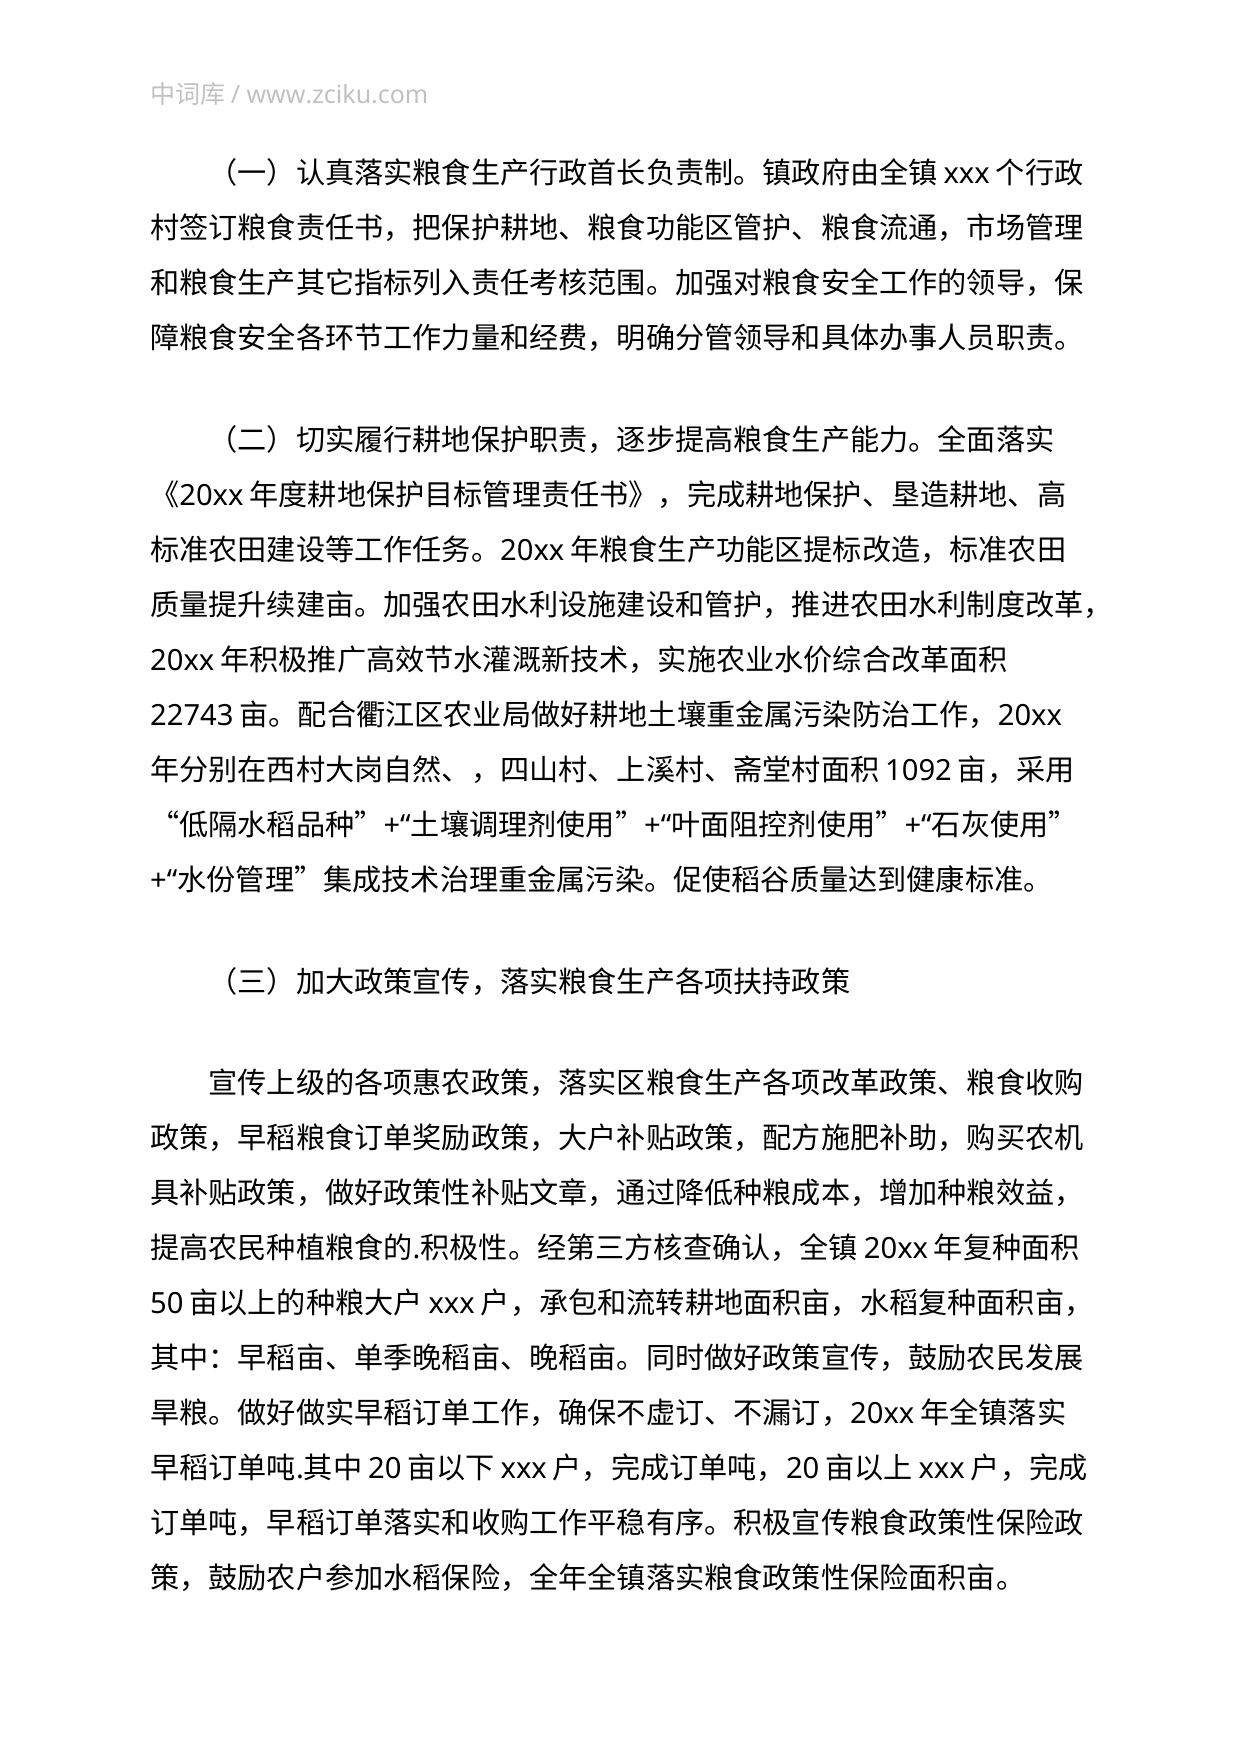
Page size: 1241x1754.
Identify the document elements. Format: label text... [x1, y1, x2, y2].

text （三）加大政策宣传，落实粮食生产各项扶持政策 [150, 958, 1090, 1001]
text （一）认真落实粮食生产行政首长负责制。镇政府由全镇xxx个行政村签订粮食责任书，把保护耕地、粮食功能区管护、粮食流通，市场管理和粮食生产其它指标列入责任考核范围。加强对粮食安全工作的领导，保障粮食安全各环节工作力量和经费，明确分管领导和具体办事人员职责。 [150, 150, 1090, 357]
text （二）切实履行耕地保护职责，逐步提高粮食生产能力。全面落实《20xx年度耕地保护目标管理责任书》，完成耕地保护、垦造耕地、高标准农田建设等工作任务。20xx年粮食生产功能区提标改造，标准农田质量提升续建亩。加强农田水利设施建设和管护，推进农田水利制度改革，20xx年积极推广高效节水灌溉新技术，实施农业水价综合改革面积22743亩。配合衢江区农业局做好耕地土壤重金属污染防治工作，20xx年分别在西村大岗自然、，四山村、上溪村、斋堂村面积1092亩，采用“低隔水稻品种”+“土壤调理剂使用”+“叶面阻控剂使用”+“石灰使用”+“水份管理”集成技术治理重金属污染。促使稻谷质量达到健康标准。 [150, 417, 1090, 899]
text 宣传上级的各项惠农政策，落实区粮食生产各项改革政策、粮食收购政策，早稻粮食订单奖励政策，大户补贴政策，配方施肥补助，购买农机具补贴政策，做好政策性补贴文章，通过降低种粮成本，增加种粮效益，提高农民种植粮食的.积极性。经第三方核查确认，全镇20xx年复种面积50亩以上的种粮大户xxx户，承包和流转耕地面积亩，水稻复种面积亩，其中：早稻亩、单季晚稻亩、晚稻亩。同时做好政策宣传，鼓励农民发展旱粮。做好做实早稻订单工作，确保不虚订、不漏订，20xx年全镇落实早稻订单吨.其中20亩以下xxx户，完成订单吨，20亩以上xxx户，完成订单吨，早稻订单落实和收购工作平稳有序。积极宣传粮食政策性保险政策，鼓励农户参加水稻保险，全年全镇落实粮食政策性保险面积亩。 [150, 1060, 1090, 1597]
